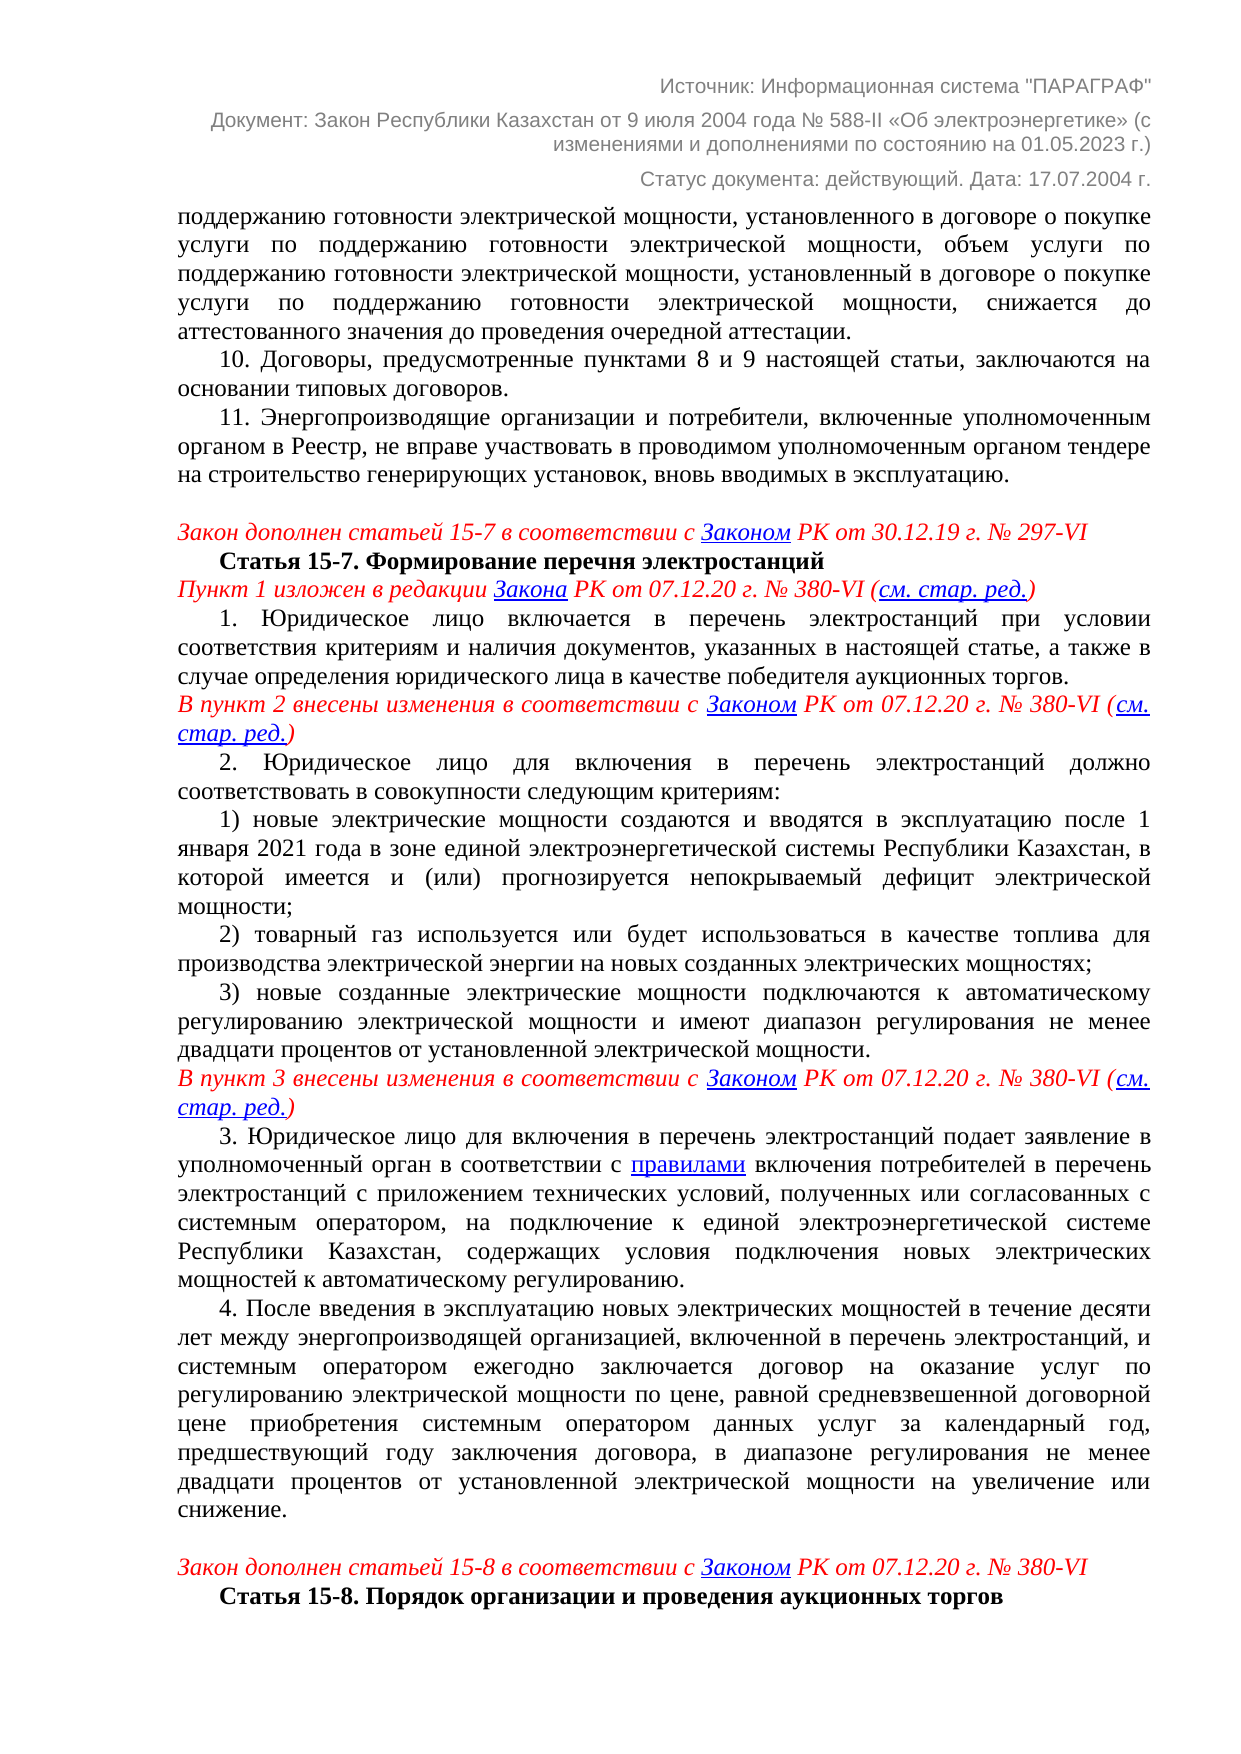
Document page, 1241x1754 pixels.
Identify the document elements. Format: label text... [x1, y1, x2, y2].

text 1. Юридическое лицо включается в перечень электростанций при условии соответствия критериям и наличия документов, указанных в настоящей статье, а также в случае определения юридического лица в качестве победителя аукционных торгов. [177, 603, 1152, 689]
text В пункт 2 внесены изменения в соответствии с Законом РК от 07.12.20 г. № 380-VI (см. стар. ред.) [177, 689, 1152, 747]
text 3) новые созданные электрические мощности подключаются к автоматическому регулированию электрической мощности и имеют диапазон регулирования не менее двадцати процентов от установленной электрической мощности. [177, 977, 1152, 1063]
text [177, 201, 1152, 344]
text Закон дополнен статьей 15-8 в соответствии с Законом РК от 07.12.20 г. № 380-VI [177, 1552, 1152, 1581]
text 11. Энергопроизводящие организации и потребители, включенные уполномоченным органом в Реестр, не вправе участвовать в проводимом уполномоченным органом тендере на строительство генерирующих установок, вновь вводимых в эксплуатацию. [177, 402, 1152, 488]
text Статья 15-8. Порядок организации и проведения аукционных торгов [219, 1581, 1152, 1609]
text 2) товарный газ используется или будет использоваться в качестве топлива для производства электрической энергии на новых созданных электрических мощностях; [177, 919, 1152, 977]
text Закон дополнен статьей 15-7 в соответствии с Законом РК от 30.12.19 г. № 297-VI [177, 517, 1152, 546]
text 3. Юридическое лицо для включения в перечень электростанций подает заявление в уполномоченный орган в соответствии с правилами включения потребителей в перечень электростанций с приложением технических условий, полученных или согласованных с системным оператором, на подключение к единой электроэнергетической системе Республики Казахстан, содержащих условия подключения новых электрических мощностей к автоматическому регулированию. [177, 1121, 1152, 1293]
text В пункт 3 внесены изменения в соответствии с Законом РК от 07.12.20 г. № 380-VI (см. стар. ред.) [177, 1063, 1152, 1121]
text 2. Юридическое лицо для включения в перечень электростанций должно соответствовать в совокупности следующим критериям: [177, 747, 1152, 804]
text 10. Договоры, предусмотренные пунктами 8 и 9 настоящей статьи, заключаются на основании типовых договоров. [177, 344, 1152, 402]
text Статья 15-7. Формирование перечня электростанций [219, 546, 1152, 574]
text 4. После введения в эксплуатацию новых электрических мощностей в течение десяти лет между энергопроизводящей организацией, включенной в перечень электростанций, и системным оператором ежегодно заключается договор на оказание услуг по регулированию электрической мощности по цене, равной средневзвешенной договорной цене приобретения системным оператором данных услуг за календарный год, предшествующий году заключения договора, в диапазоне регулирования не менее двадцати процентов от установленной электрической мощности на увеличение или снижение. [177, 1293, 1152, 1523]
text Пункт 1 изложен в редакции Закона РК от 07.12.20 г. № 380-VI (см. стар. ред.) [177, 574, 1152, 603]
text 1) новые электрические мощности создаются и вводятся в эксплуатацию после 1 января 2021 года в зоне единой электроэнергетической системы Республики Казахстан, в которой имеется и (или) прогнозируется непокрываемый дефицит электрической мощности; [177, 804, 1152, 919]
